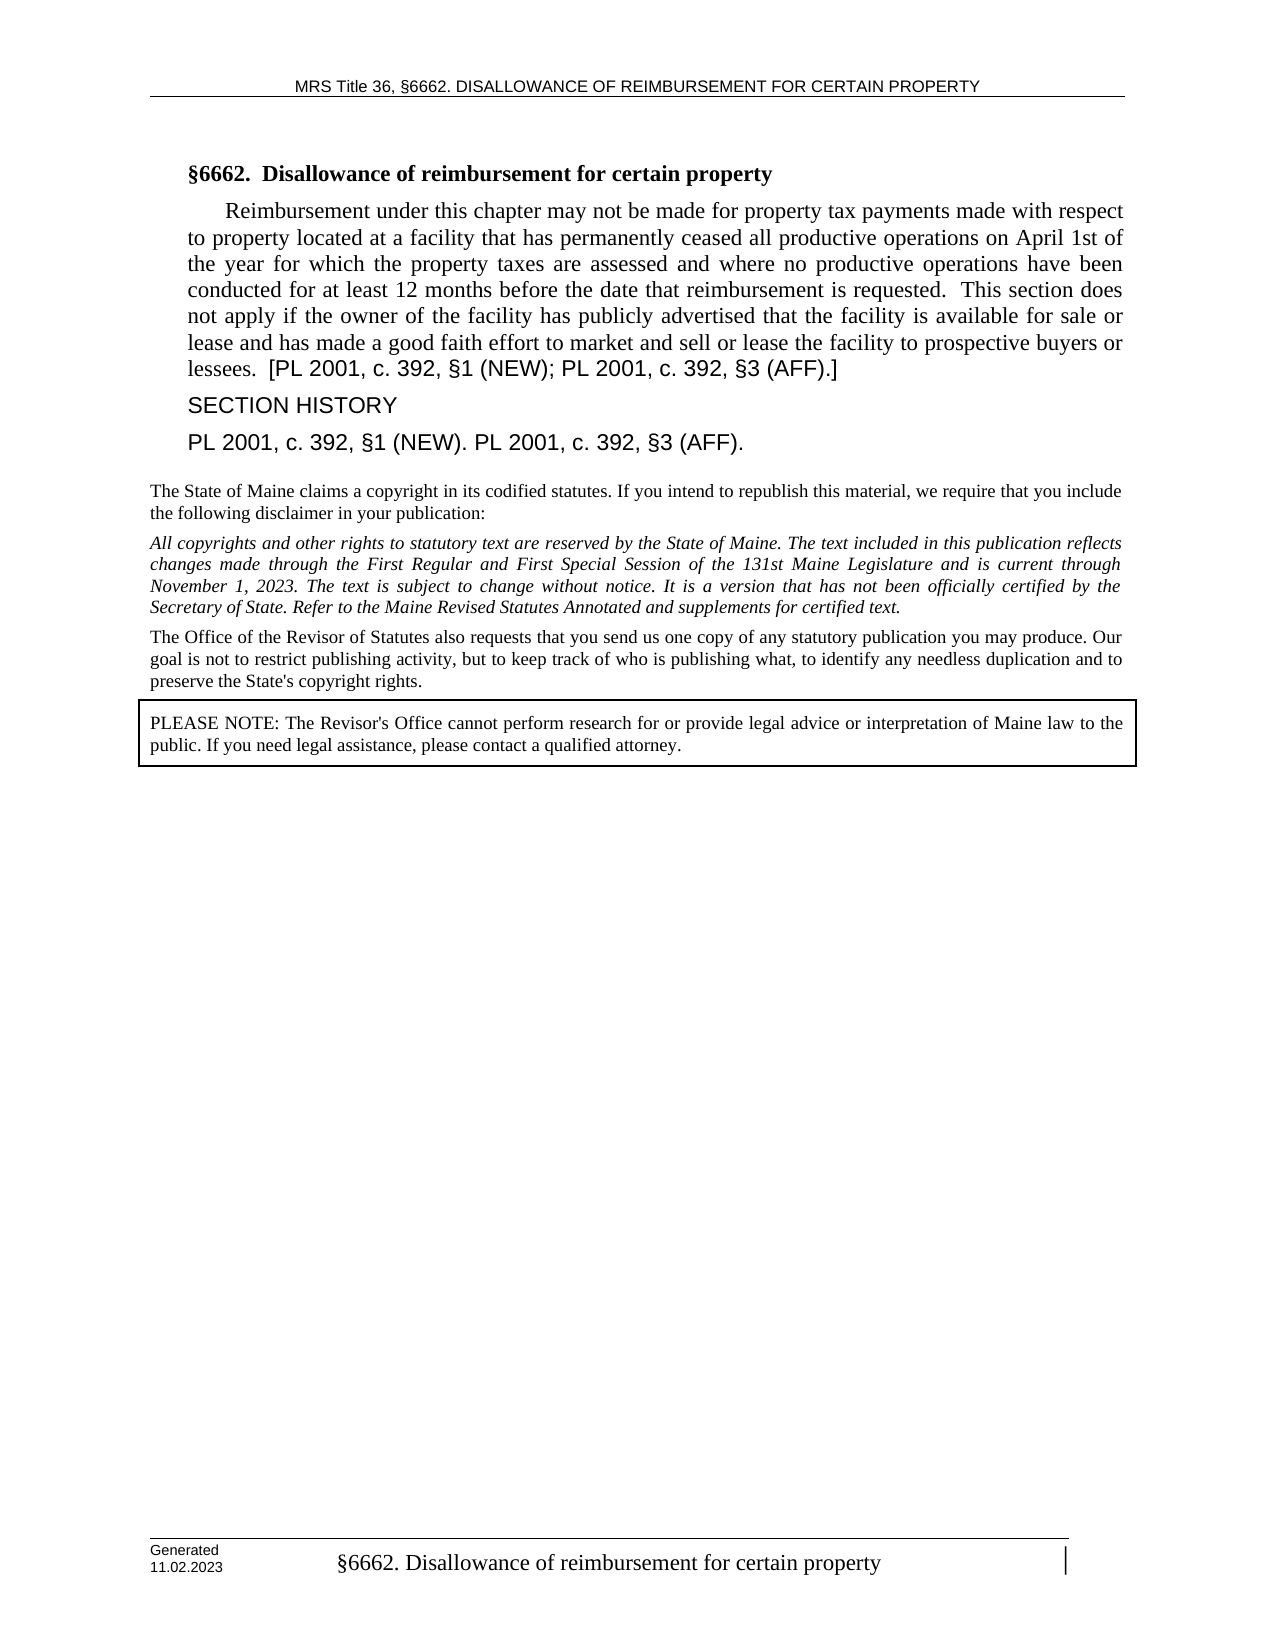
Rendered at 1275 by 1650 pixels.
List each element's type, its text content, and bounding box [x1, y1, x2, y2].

text §6662. Disallowance of reimbursement for certain property [187, 160, 1125, 187]
text All copyrights and other rights to statutory text are reserved by the State of Maine. The text included in this publication reflects changes made through the First Regular and First Special Session of the 131st Maine Legislature and is current through November 1, 2023 . The text is subject to change without notice. It is a version that has not been officially certified by the Secretary of State. Refer to the Maine Revised Statutes Annotated and supplements for certified text. [150, 532, 1125, 618]
text The Office of the Revisor of Statutes also requests that you send us one copy of any statutory publication you may produce. Our goal is not to restrict publishing activity, but to keep track of who is publishing what, to identify any needless duplication and to preserve the State's copyright rights. [150, 626, 1125, 691]
text Reimbursement under this chapter may not be made for property tax payments made with respect to property located at a facility that has permanently ceased all productive operations on April 1st of the year for which the property taxes are assessed and where no productive operations have been conducted for at least 12 months before the date that reimbursement is requested. This section does not apply if the owner of the facility has publicly advertised that the facility is available for sale or lease and has made a good faith effort to market and sell or lease the facility to prospective buyers or lessees. [PL 2001, c. 392, §1 (NEW); PL 2001, c. 392, §3 (AFF).] [187, 197, 1125, 382]
text SECTION HISTORY [187, 392, 1125, 418]
text The State of Maine claims a copyright in its codified statutes. If you intend to republish this material, we require that you include the following disclaimer in your publication: [150, 480, 1125, 523]
text PL 2001, c. 392, §1 (NEW). PL 2001, c. 392, §3 (AFF). [187, 429, 1125, 455]
text PLEASE NOTE: The Revisor's Office cannot perform research for or provide legal advice or interpretation of Maine law to the public. If you need legal assistance, please contact a qualified attorney. [140, 701, 1135, 765]
